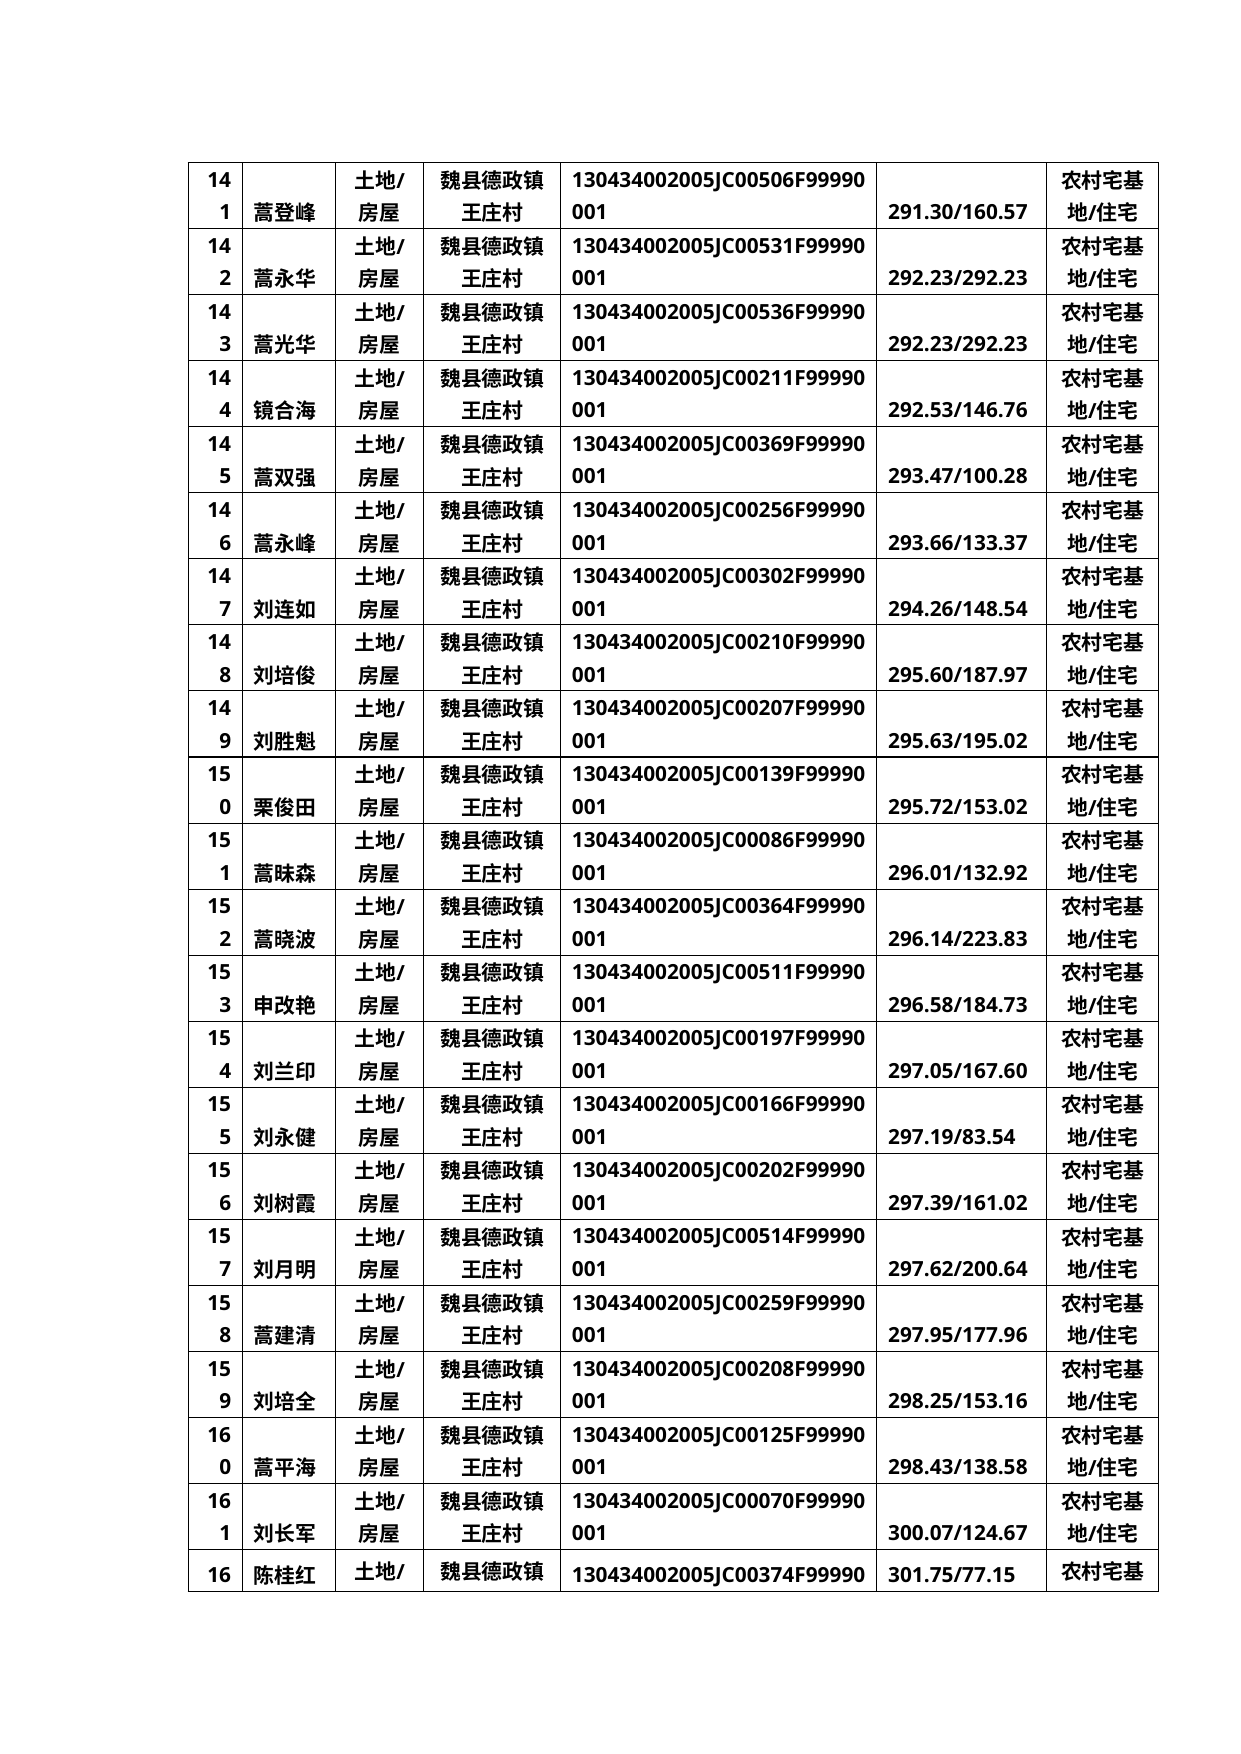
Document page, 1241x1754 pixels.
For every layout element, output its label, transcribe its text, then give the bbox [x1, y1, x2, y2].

table_cell 130434002005JC00210F99990001 [561, 625, 876, 690]
table_cell 魏县德政镇王庄村 [424, 890, 560, 954]
table_cell 147 [189, 559, 242, 624]
table_cell 土地/房屋 [336, 229, 423, 294]
table_cell 130434002005JC00211F99990001 [561, 361, 876, 426]
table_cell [561, 1550, 876, 1591]
table_cell 土地/房屋 [336, 1352, 423, 1417]
table_cell 296.14/223.83 [877, 890, 1046, 954]
table_cell 296.58/184.73 [877, 956, 1046, 1021]
table_cell 土地/房屋 [336, 493, 423, 558]
table_cell 农村宅基地/住宅 [1047, 1022, 1158, 1087]
table_cell 291.30/160.57 [877, 163, 1046, 228]
table_cell 296.01/132.92 [877, 824, 1046, 888]
table_cell 农村宅基地/住宅 [1047, 1352, 1158, 1417]
table_cell 298.25/153.16 [877, 1352, 1046, 1417]
table_cell 157 [189, 1220, 242, 1285]
table_cell 土地/房屋 [336, 758, 423, 822]
table_cell 土地/房屋 [336, 824, 423, 888]
table_cell 130434002005JC00166F99990001 [561, 1088, 876, 1153]
table_cell 农村宅基地/住宅 [1047, 824, 1158, 888]
table_cell 145 [189, 427, 242, 492]
table_cell 蒿建清 [243, 1286, 335, 1351]
table_cell 刘胜魁 [243, 691, 335, 756]
table_cell 魏县德政镇王庄村 [424, 691, 560, 756]
table_cell 130434002005JC00197F99990001 [561, 1022, 876, 1087]
table_cell 土地/房屋 [336, 956, 423, 1021]
table_cell 298.43/138.58 [877, 1418, 1046, 1483]
table_cell 144 [189, 361, 242, 426]
table_cell 蒿昧森 [243, 824, 335, 888]
table_cell 刘培全 [243, 1352, 335, 1417]
table_cell 130434002005JC00511F99990001 [561, 956, 876, 1021]
table_cell 蒿登峰 [243, 163, 335, 228]
table_cell 镜合海 [243, 361, 335, 426]
table_cell 刘树霞 [243, 1154, 335, 1219]
table_cell 130434002005JC00208F99990001 [561, 1352, 876, 1417]
table_cell 魏县德政镇王庄村 [424, 1220, 560, 1285]
table_cell 魏县德政镇王庄村 [424, 1352, 560, 1417]
table_cell 130434002005JC00369F99990001 [561, 427, 876, 492]
table_cell 农村宅基地/住宅 [1047, 1418, 1158, 1483]
table_cell 刘培俊 [243, 625, 335, 690]
table_cell 蒿晓波 [243, 890, 335, 954]
table_cell 143 [189, 295, 242, 360]
table_cell 130434002005JC00506F99990001 [561, 163, 876, 228]
table_cell 刘月明 [243, 1220, 335, 1285]
table_cell 刘长军 [243, 1484, 335, 1549]
table_cell 130434002005JC00139F99990001 [561, 758, 876, 822]
table_cell 152 [189, 890, 242, 954]
table_cell 农村宅基地/住宅 [1047, 163, 1158, 228]
table_cell 161 [189, 1484, 242, 1549]
table_cell 土地/房屋 [336, 1088, 423, 1153]
table_cell 159 [189, 1352, 242, 1417]
table_cell 农村宅基地/住宅 [1047, 691, 1158, 756]
table_cell 142 [189, 229, 242, 294]
table_cell 农村宅基地/住宅 [1047, 493, 1158, 558]
table_cell 魏县德政镇王庄村 [424, 1484, 560, 1549]
table_cell 土地/房屋 [336, 427, 423, 492]
table_cell 农村宅基地/住宅 [1047, 1550, 1158, 1591]
table_cell 130434002005JC00531F99990001 [561, 229, 876, 294]
table_cell 魏县德政镇王庄村 [424, 295, 560, 360]
table_cell 130434002005JC00364F99990001 [561, 890, 876, 954]
table_cell 蒿永华 [243, 229, 335, 294]
table_cell 土地/房屋 [336, 625, 423, 690]
table_cell 土地/房屋 [336, 1484, 423, 1549]
table_cell 魏县德政镇王庄村 [424, 493, 560, 558]
table_cell 土地/房屋 [336, 1550, 423, 1591]
table_cell 蒿永峰 [243, 493, 335, 558]
table_cell 土地/房屋 [336, 691, 423, 756]
table_cell 农村宅基地/住宅 [1047, 361, 1158, 426]
table_cell 148 [189, 625, 242, 690]
table_cell 农村宅基地/住宅 [1047, 295, 1158, 360]
table_cell 陈桂红 [243, 1550, 335, 1591]
table_cell 158 [189, 1286, 242, 1351]
table_cell 292.53/146.76 [877, 361, 1046, 426]
table_cell 农村宅基地/住宅 [1047, 427, 1158, 492]
table_cell 146 [189, 493, 242, 558]
table_cell 魏县德政镇王庄村 [424, 1418, 560, 1483]
table_cell 农村宅基地/住宅 [1047, 890, 1158, 954]
table_cell 295.72/153.02 [877, 758, 1046, 822]
table_cell 农村宅基地/住宅 [1047, 1088, 1158, 1153]
table_cell 魏县德政镇王庄村 [424, 956, 560, 1021]
table_cell 151 [189, 824, 242, 888]
table_cell 魏县德政镇王庄村 [424, 163, 560, 228]
table_cell 160 [189, 1418, 242, 1483]
table_cell 蒿光华 [243, 295, 335, 360]
table_cell 土地/房屋 [336, 890, 423, 954]
table_cell 130434002005JC00086F99990001 [561, 824, 876, 888]
table_cell 162 [189, 1550, 242, 1591]
table_cell 156 [189, 1154, 242, 1219]
table_cell 153 [189, 956, 242, 1021]
table_cell 魏县德政镇王庄村 [424, 229, 560, 294]
table_cell 魏县德政镇王庄村 [424, 1088, 560, 1153]
table_cell 130434002005JC00202F99990001 [561, 1154, 876, 1219]
table_cell 土地/房屋 [336, 1286, 423, 1351]
table_cell 295.63/195.02 [877, 691, 1046, 756]
table_cell 土地/房屋 [336, 1418, 423, 1483]
table_cell 农村宅基地/住宅 [1047, 559, 1158, 624]
table_cell 301.75/77.15 [877, 1550, 1046, 1591]
table_cell 149 [189, 691, 242, 756]
table_cell 155 [189, 1088, 242, 1153]
table_cell 魏县德政镇王庄村 [424, 1022, 560, 1087]
table_cell 刘兰印 [243, 1022, 335, 1087]
table_cell 土地/房屋 [336, 163, 423, 228]
table_cell 土地/房屋 [336, 1022, 423, 1087]
table_cell 130434002005JC00259F99990001 [561, 1286, 876, 1351]
table_cell 130434002005JC00207F99990001 [561, 691, 876, 756]
table_cell 293.47/100.28 [877, 427, 1046, 492]
table_cell 297.62/200.64 [877, 1220, 1046, 1285]
table_cell 297.19/83.54 [877, 1088, 1046, 1153]
table_cell 魏县德政镇王庄村 [424, 427, 560, 492]
table_cell 蒿平海 [243, 1418, 335, 1483]
table_cell 魏县德政镇王庄村 [424, 1550, 560, 1591]
table_cell 刘永健 [243, 1088, 335, 1153]
table_cell 魏县德政镇王庄村 [424, 1286, 560, 1351]
table_cell 297.39/161.02 [877, 1154, 1046, 1219]
table_cell 魏县德政镇王庄村 [424, 625, 560, 690]
table_cell 魏县德政镇王庄村 [424, 361, 560, 426]
table_cell 土地/房屋 [336, 559, 423, 624]
table_cell 130434002005JC00125F99990001 [561, 1418, 876, 1483]
table_cell 土地/房屋 [336, 295, 423, 360]
table_cell 292.23/292.23 [877, 229, 1046, 294]
table_cell 141 [189, 163, 242, 228]
table_cell 土地/房屋 [336, 361, 423, 426]
table_cell 农村宅基地/住宅 [1047, 956, 1158, 1021]
table_cell 魏县德政镇王庄村 [424, 559, 560, 624]
table_cell 130434002005JC00070F99990001 [561, 1484, 876, 1549]
table_cell 293.66/133.37 [877, 493, 1046, 558]
table_cell 农村宅基地/住宅 [1047, 625, 1158, 690]
table_cell 130434002005JC00256F99990001 [561, 493, 876, 558]
table_cell 土地/房屋 [336, 1220, 423, 1285]
table_cell 魏县德政镇王庄村 [424, 758, 560, 822]
table_cell 农村宅基地/住宅 [1047, 1154, 1158, 1219]
table_cell 154 [189, 1022, 242, 1087]
table_cell 292.23/292.23 [877, 295, 1046, 360]
table_cell 刘连如 [243, 559, 335, 624]
table_cell 130434002005JC00302F99990001 [561, 559, 876, 624]
table_cell 农村宅基地/住宅 [1047, 1220, 1158, 1285]
table_cell 150 [189, 758, 242, 822]
table_cell 130434002005JC00514F99990001 [561, 1220, 876, 1285]
table_cell 297.95/177.96 [877, 1286, 1046, 1351]
table_cell 300.07/124.67 [877, 1484, 1046, 1549]
table_cell 魏县德政镇王庄村 [424, 824, 560, 888]
table_cell 土地/房屋 [336, 1154, 423, 1219]
table_cell 农村宅基地/住宅 [1047, 758, 1158, 822]
table_cell 294.26/148.54 [877, 559, 1046, 624]
table_cell 申改艳 [243, 956, 335, 1021]
table_cell 130434002005JC00536F99990001 [561, 295, 876, 360]
table_cell 魏县德政镇王庄村 [424, 1154, 560, 1219]
table_cell 农村宅基地/住宅 [1047, 229, 1158, 294]
table_cell 295.60/187.97 [877, 625, 1046, 690]
table_cell 栗俊田 [243, 758, 335, 822]
table_cell 农村宅基地/住宅 [1047, 1286, 1158, 1351]
table_cell 蒿双强 [243, 427, 335, 492]
table_cell 农村宅基地/住宅 [1047, 1484, 1158, 1549]
table_cell 297.05/167.60 [877, 1022, 1046, 1087]
